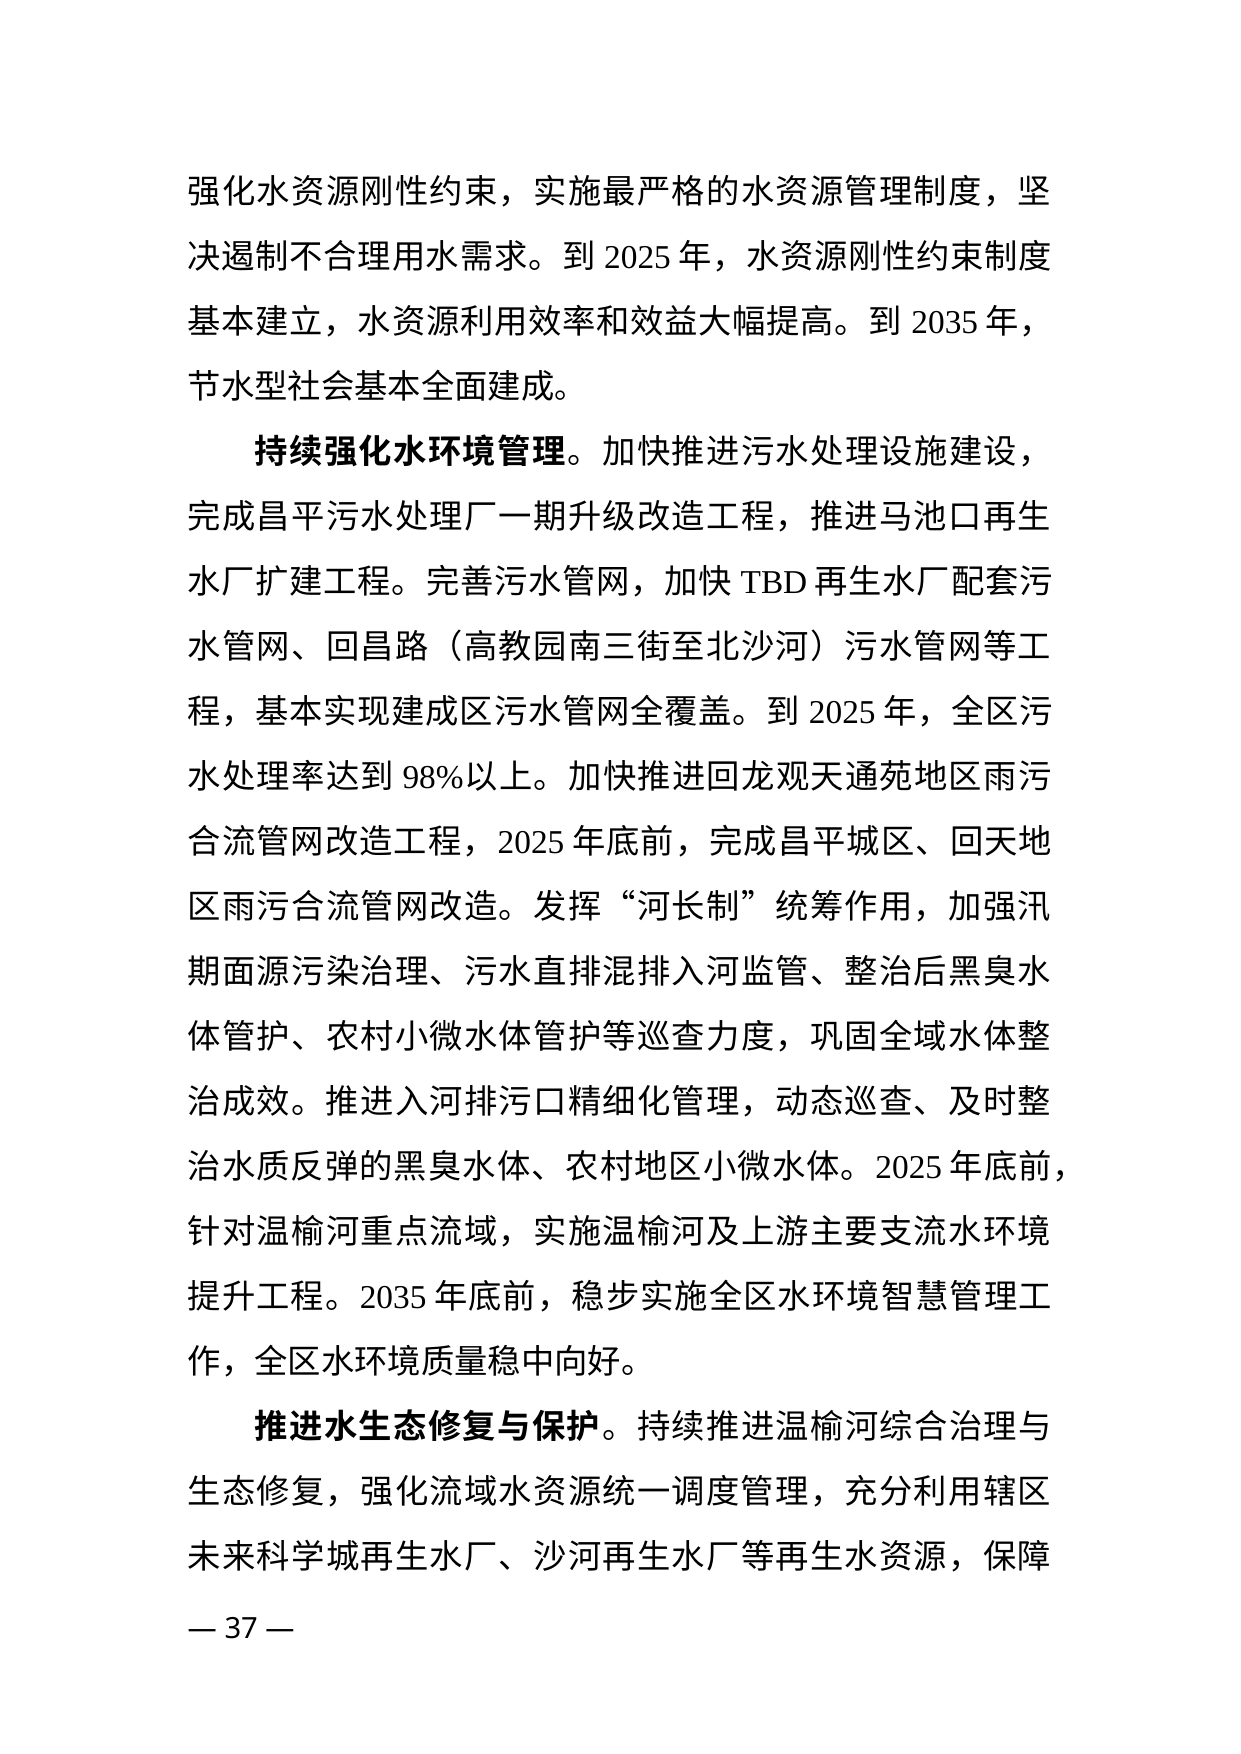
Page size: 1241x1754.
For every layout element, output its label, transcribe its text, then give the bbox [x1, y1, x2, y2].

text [187, 1391, 1053, 1586]
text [187, 156, 1053, 416]
text 持续强化水环境管理。加快推进污水处理设施建设，完成昌平污水处理厂一期升级改造工程，推进马池口再生水厂扩建工程。完善污水管网，加快TBD再生水厂配套污水管网、回昌路（高教园南三街至北沙河）污水管网等工程，基本实现建成区污水管网全覆盖。到2025年，全区污水处理率达到98%以上。加快推进回龙观天通苑地区雨污合流管网改造工程，2025年底前，完成昌平城区、回天地区雨污合流管网改造。发挥“河长制”统筹作用，加强汛期面源污染治理、污水直排混排入河监管、整治后黑臭水体管护、农村小微水体管护等巡查力度，巩固全域水体整治成效。推进入河排污口精细化管理，动态巡查、及时整治水质反弹的黑臭水体、农村地区小微水体。2025年底前，针对温榆河重点流域，实施温榆河及上游主要支流水环境提升工程。2035年底前，稳步实施全区水环境智慧管理工作，全区水环境质量稳中向好。 [187, 416, 1053, 1391]
